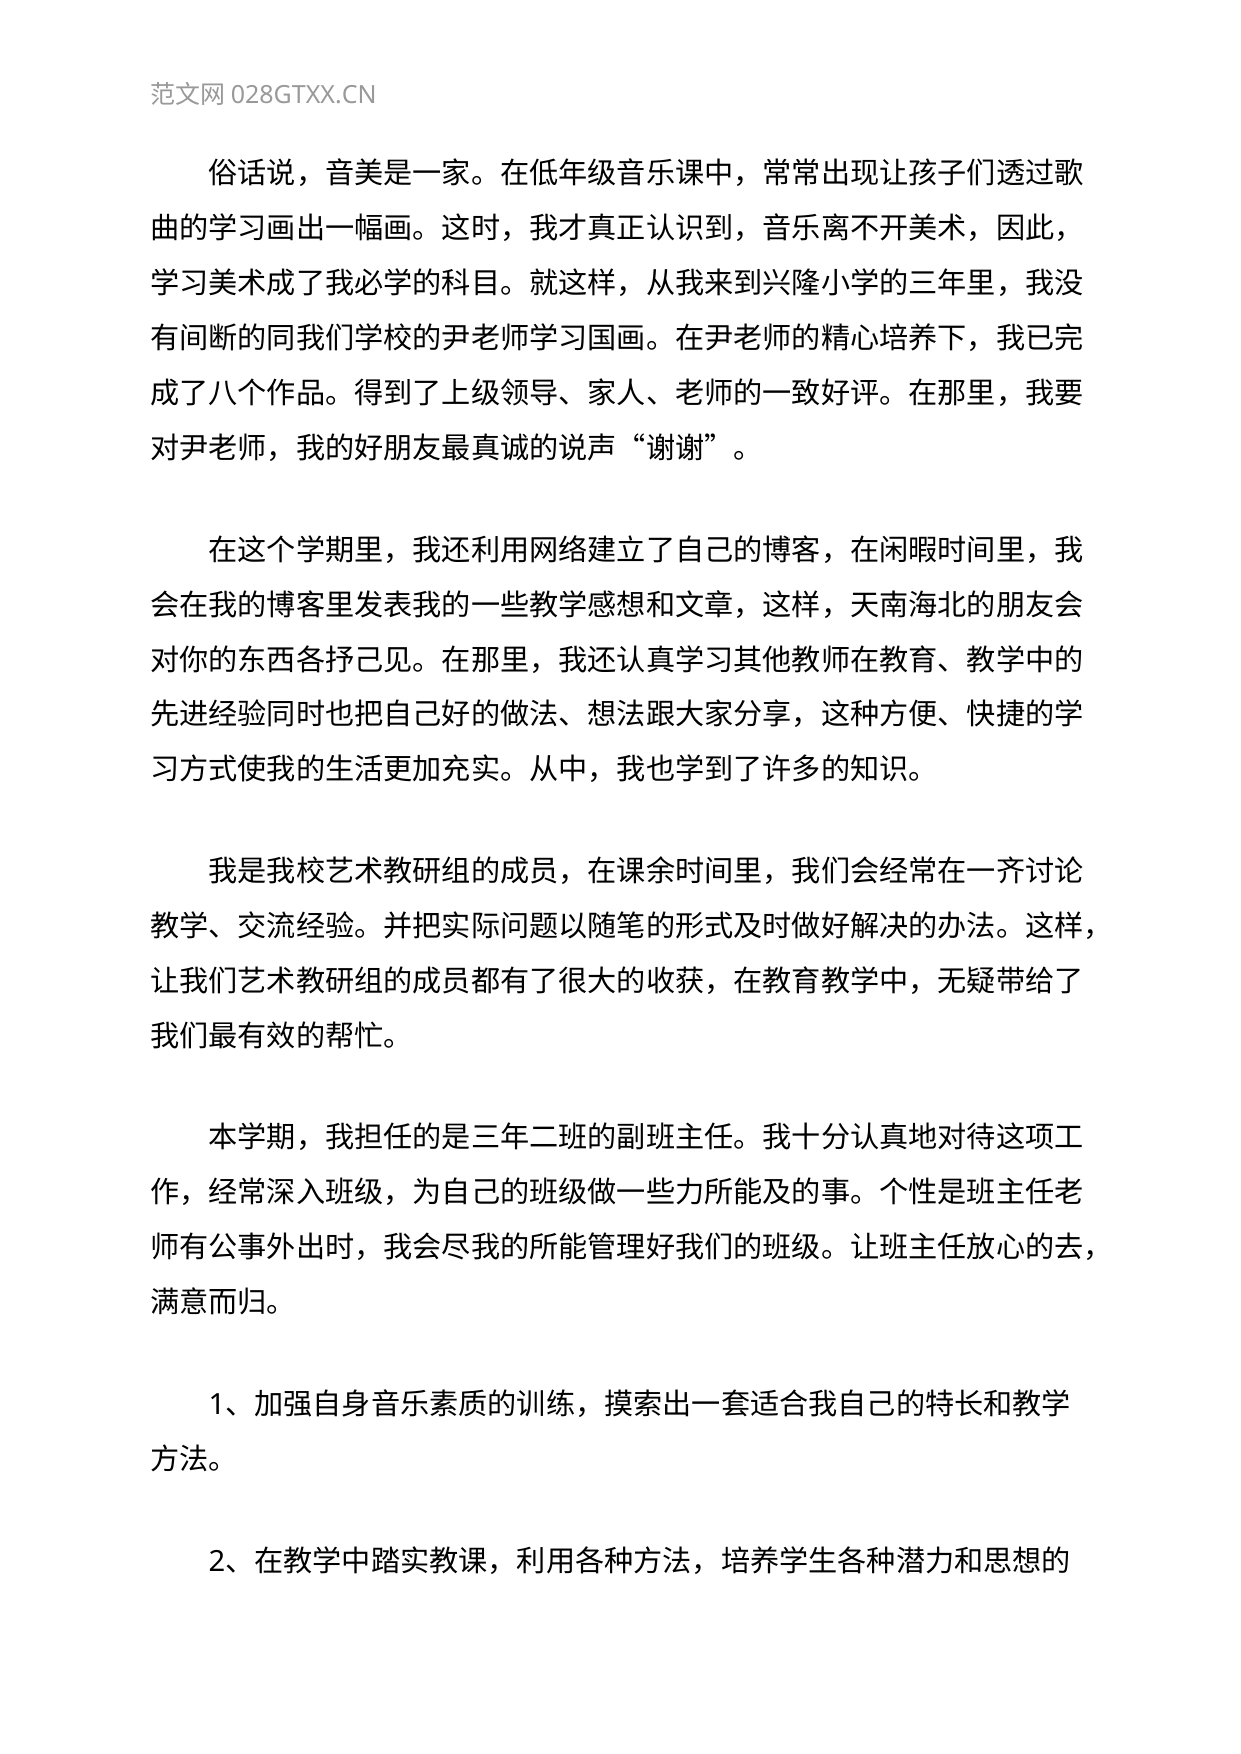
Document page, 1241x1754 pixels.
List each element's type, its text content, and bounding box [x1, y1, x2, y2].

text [150, 1537, 1090, 1580]
text 我是我校艺术教研组的成员，在课余时间里，我们会经常在一齐讨论教学、交流经验。并把实际问题以随笔的形式及时做好解决的办法。这样，让我们艺术教研组的成员都有了很大的收获，在教育教学中，无疑带给了我们最有效的帮忙。 [150, 848, 1090, 1054]
text 在这个学期里，我还利用网络建立了自己的博客，在闲暇时间里，我会在我的博客里发表我的一些教学感想和文章，这样，天南海北的朋友会对你的东西各抒己见。在那里，我还认真学习其他教师在教育、教学中的先进经验同时也把自己好的做法、想法跟大家分享，这种方便、快捷的学习方式使我的生活更加充实。从中，我也学到了许多的知识。 [150, 526, 1090, 788]
text 本学期，我担任的是三年二班的副班主任。我十分认真地对待这项工作，经常深入班级，为自己的班级做一些力所能及的事。个性是班主任老师有公事外出时，我会尽我的所能管理好我们的班级。让班主任放心的去，满意而归。 [150, 1114, 1090, 1321]
text 1、加强自身音乐素质的训练，摸索出一套适合我自己的特长和教学方法。 [150, 1381, 1090, 1478]
text 俗话说，音美是一家。在低年级音乐课中，常常出现让孩子们透过歌曲的学习画出一幅画。这时，我才真正认识到，音乐离不开美术，因此，学习美术成了我必学的科目。就这样，从我来到兴隆小学的三年里，我没有间断的同我们学校的尹老师学习国画。在尹老师的精心培养下，我已完成了八个作品。得到了上级领导、家人、老师的一致好评。在那里，我要对尹老师，我的好朋友最真诚的说声“谢谢”。 [150, 150, 1090, 467]
